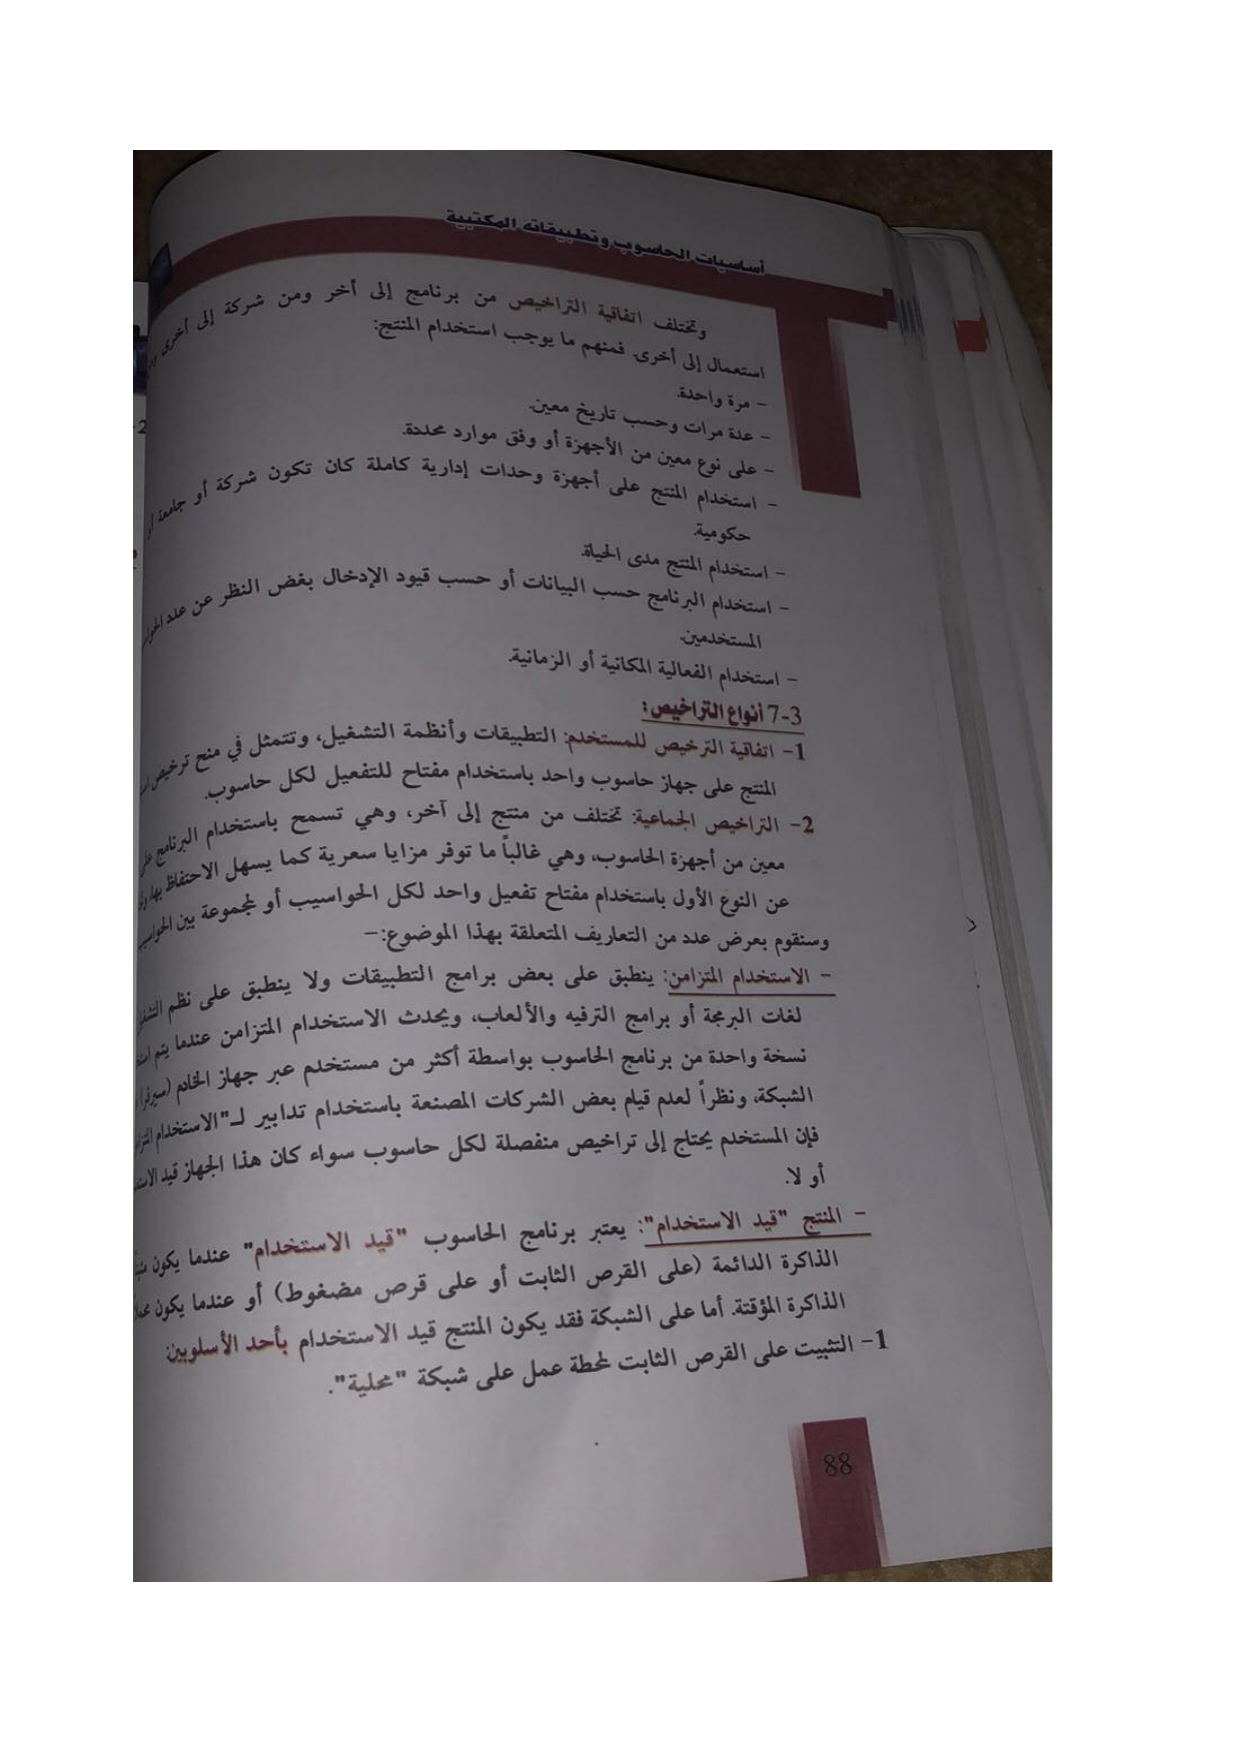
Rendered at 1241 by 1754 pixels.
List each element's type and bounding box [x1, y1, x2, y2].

picture [133, 150, 1053, 1582]
